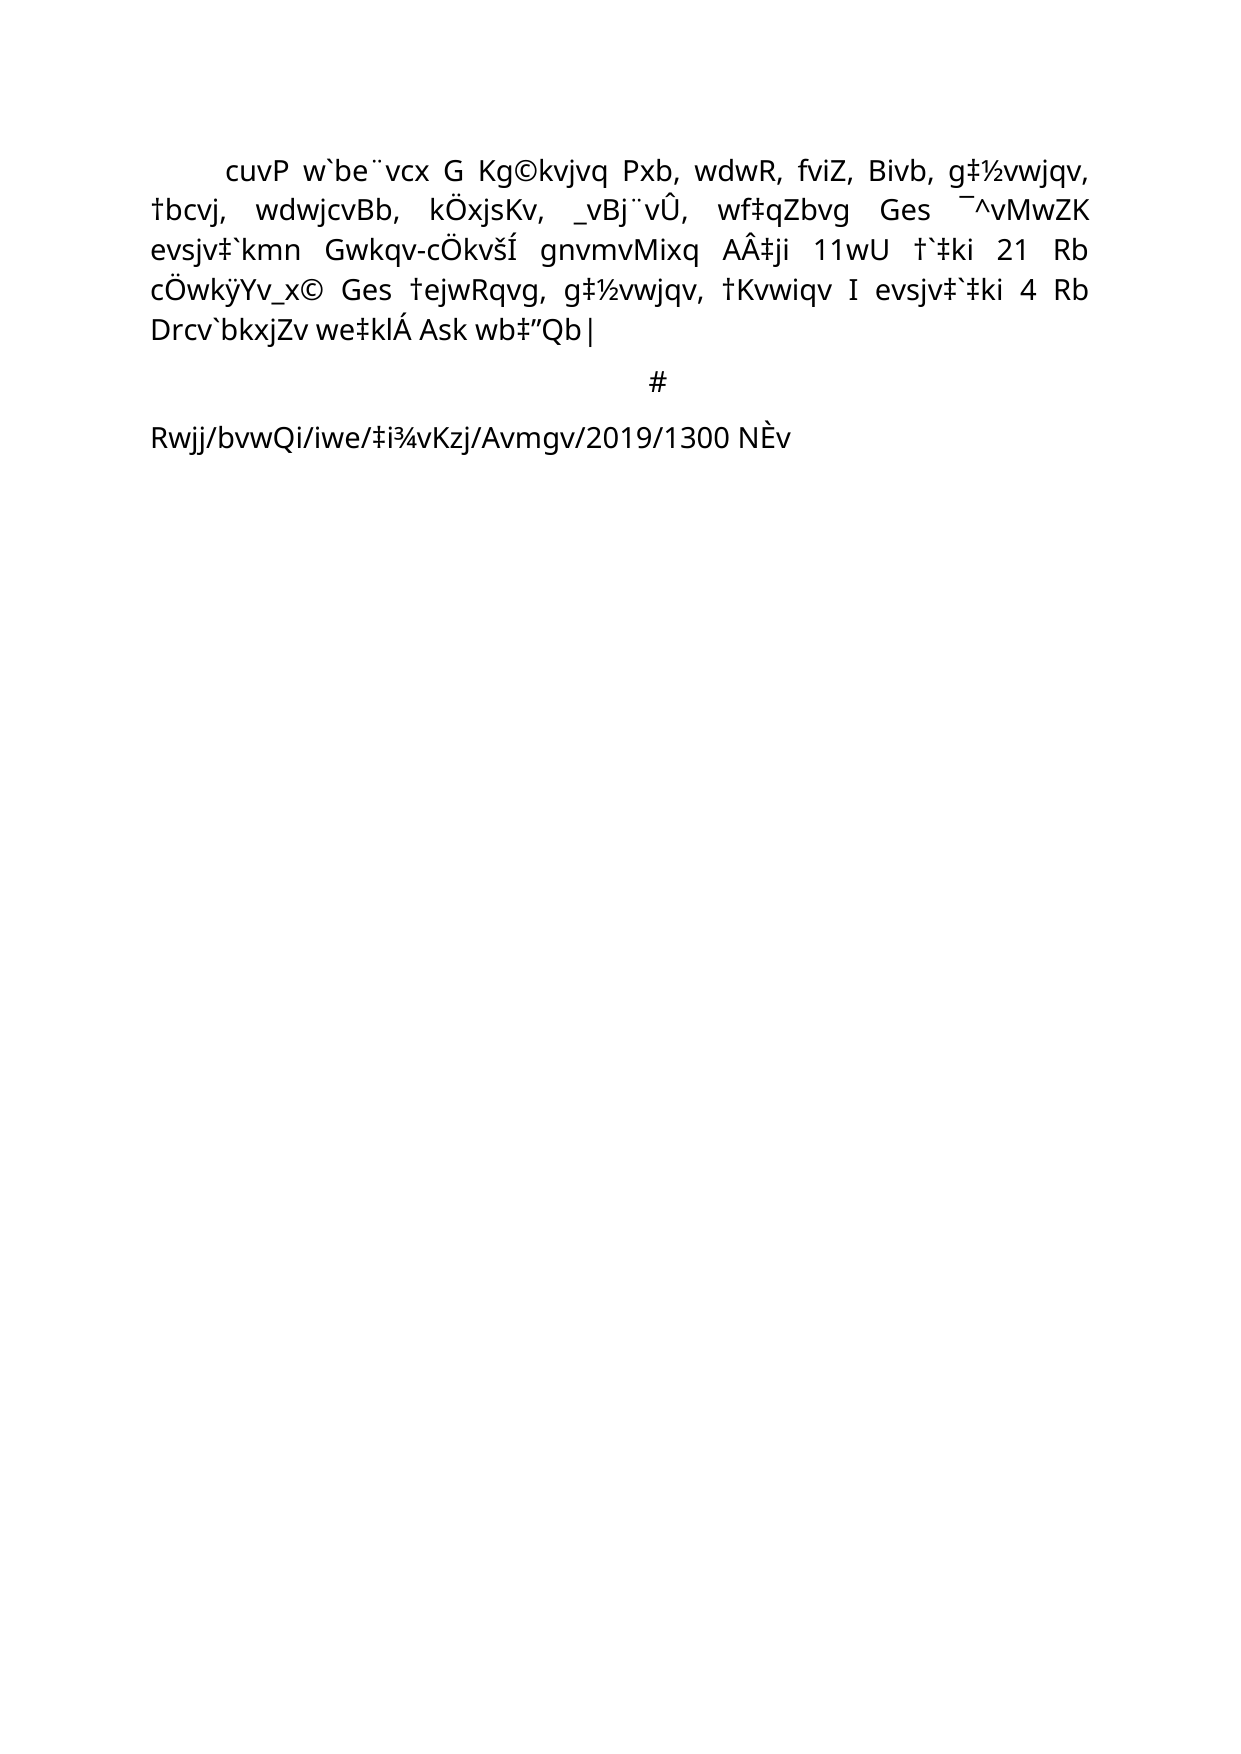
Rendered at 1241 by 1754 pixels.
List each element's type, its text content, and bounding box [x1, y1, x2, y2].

text cuvP w`be¨vcx G Kg©kvjvq Pxb, wdwR, fviZ, Bivb, g‡½vwjqv, †bcvj, wdwjcvBb, kÖxjsKv, _vBj¨vÛ, wf‡qZbvg Ges ¯^vMwZK evsjv‡`kmn Gwkqv-cÖkvšÍ gnvmvMixq AÂ‡ji 11wU †`‡ki 21 Rb cÖwkÿYv_x© Ges †ejwRqvg, g‡½vwjqv, †Kvwiqv I evsjv‡`‡ki 4 Rb Drcv`bkxjZv we‡klÁ Ask wb‡”Qb| [150, 150, 1090, 348]
text Rwjj/bvwQi/iwe/‡i¾vKzj/Avmgv/2019/1300 NÈv [150, 418, 1091, 457]
text # [150, 361, 1090, 401]
